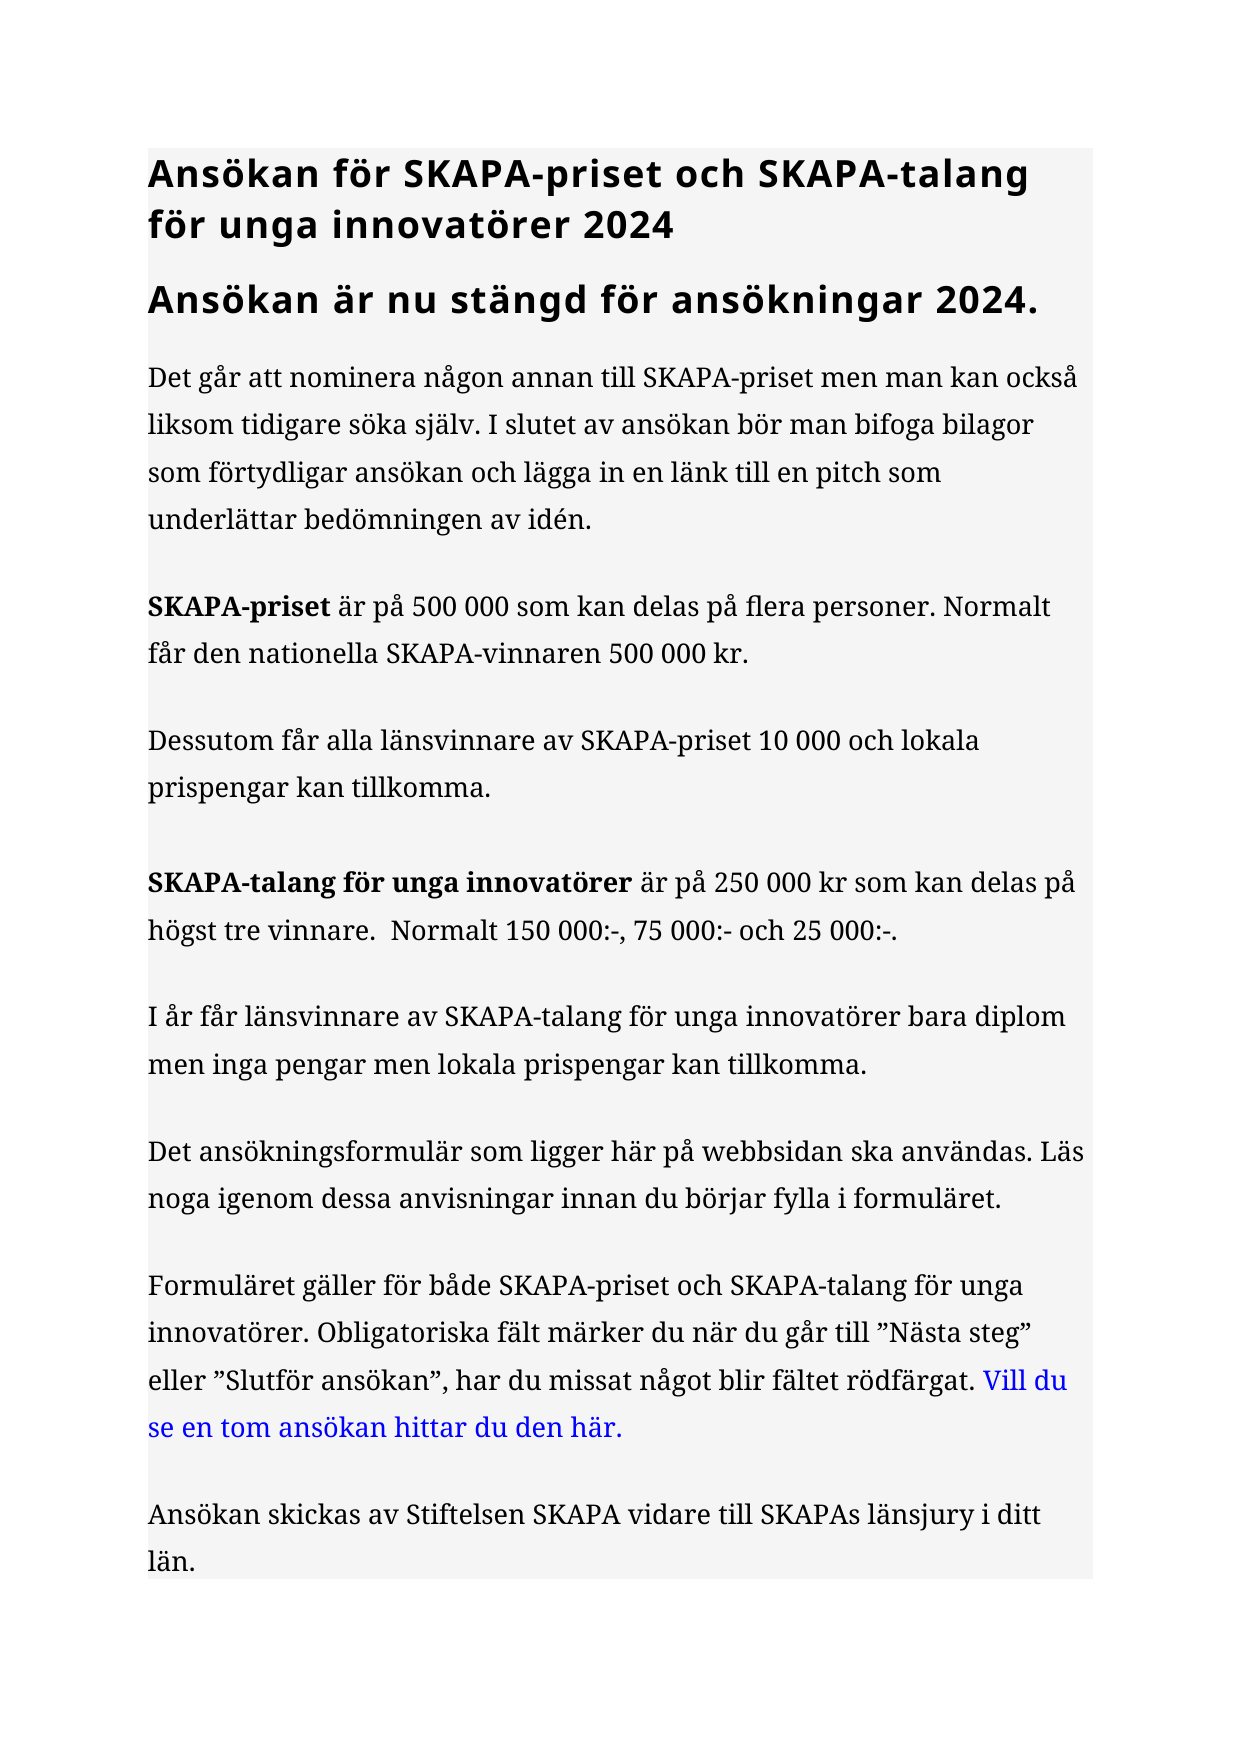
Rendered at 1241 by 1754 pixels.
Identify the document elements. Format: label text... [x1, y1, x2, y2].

text Ansökan för SKAPA-priset och SKAPA-talang för unga innovatörer 2024 [148, 148, 1093, 250]
text Det går att nominera någon annan till SKAPA-priset men man kan också liksom tidigare söka själv. I slutet av ansökan bör man bifoga bilagor som förtydligar ansökan och lägga in en länk till en pitch som underlättar bedömningen av idén. [148, 348, 1093, 538]
text Ansökan är nu stängd för ansökningar 2024. [148, 273, 1093, 324]
text I år får länsvinnare av SKAPA-talang för unga innovatörer bara diplom men inga pengar men lokala prispengar kan tillkomma. [148, 987, 1093, 1082]
text Ansökan skickas av Stiftelsen SKAPA vidare till SKAPAs länsjury i ditt län. [148, 1484, 1093, 1579]
text SKAPA-priset är på 500 000 som kan delas på flera personer. Normalt får den nationella SKAPA-vinnaren 500 000 kr. [148, 577, 1093, 672]
text Formuläret gäller för både SKAPA-priset och SKAPA-talang för unga innovatörer. Obligatoriska fält märker du när du går till ”Nästa steg” eller ”Slutför ansökan”, har du missat något blir fältet rödfärgat. Vill du se en tom ansökan hittar du den här. [148, 1255, 1093, 1445]
text Det ansökningsformulär som ligger här på webbsidan ska användas. Läs noga igenom dessa anvisningar innan du börjar fylla i formuläret. [148, 1121, 1093, 1216]
text Dessutom får alla länsvinnare av SKAPA-priset 10 000 och lokala prispengar kan tillkomma. SKAPA-talang för unga innovatörer är på 250 000 kr som kan delas på högst tre vinnare. Normalt 150 000:-, 75 000:- och 25 000:-. [148, 711, 1093, 948]
